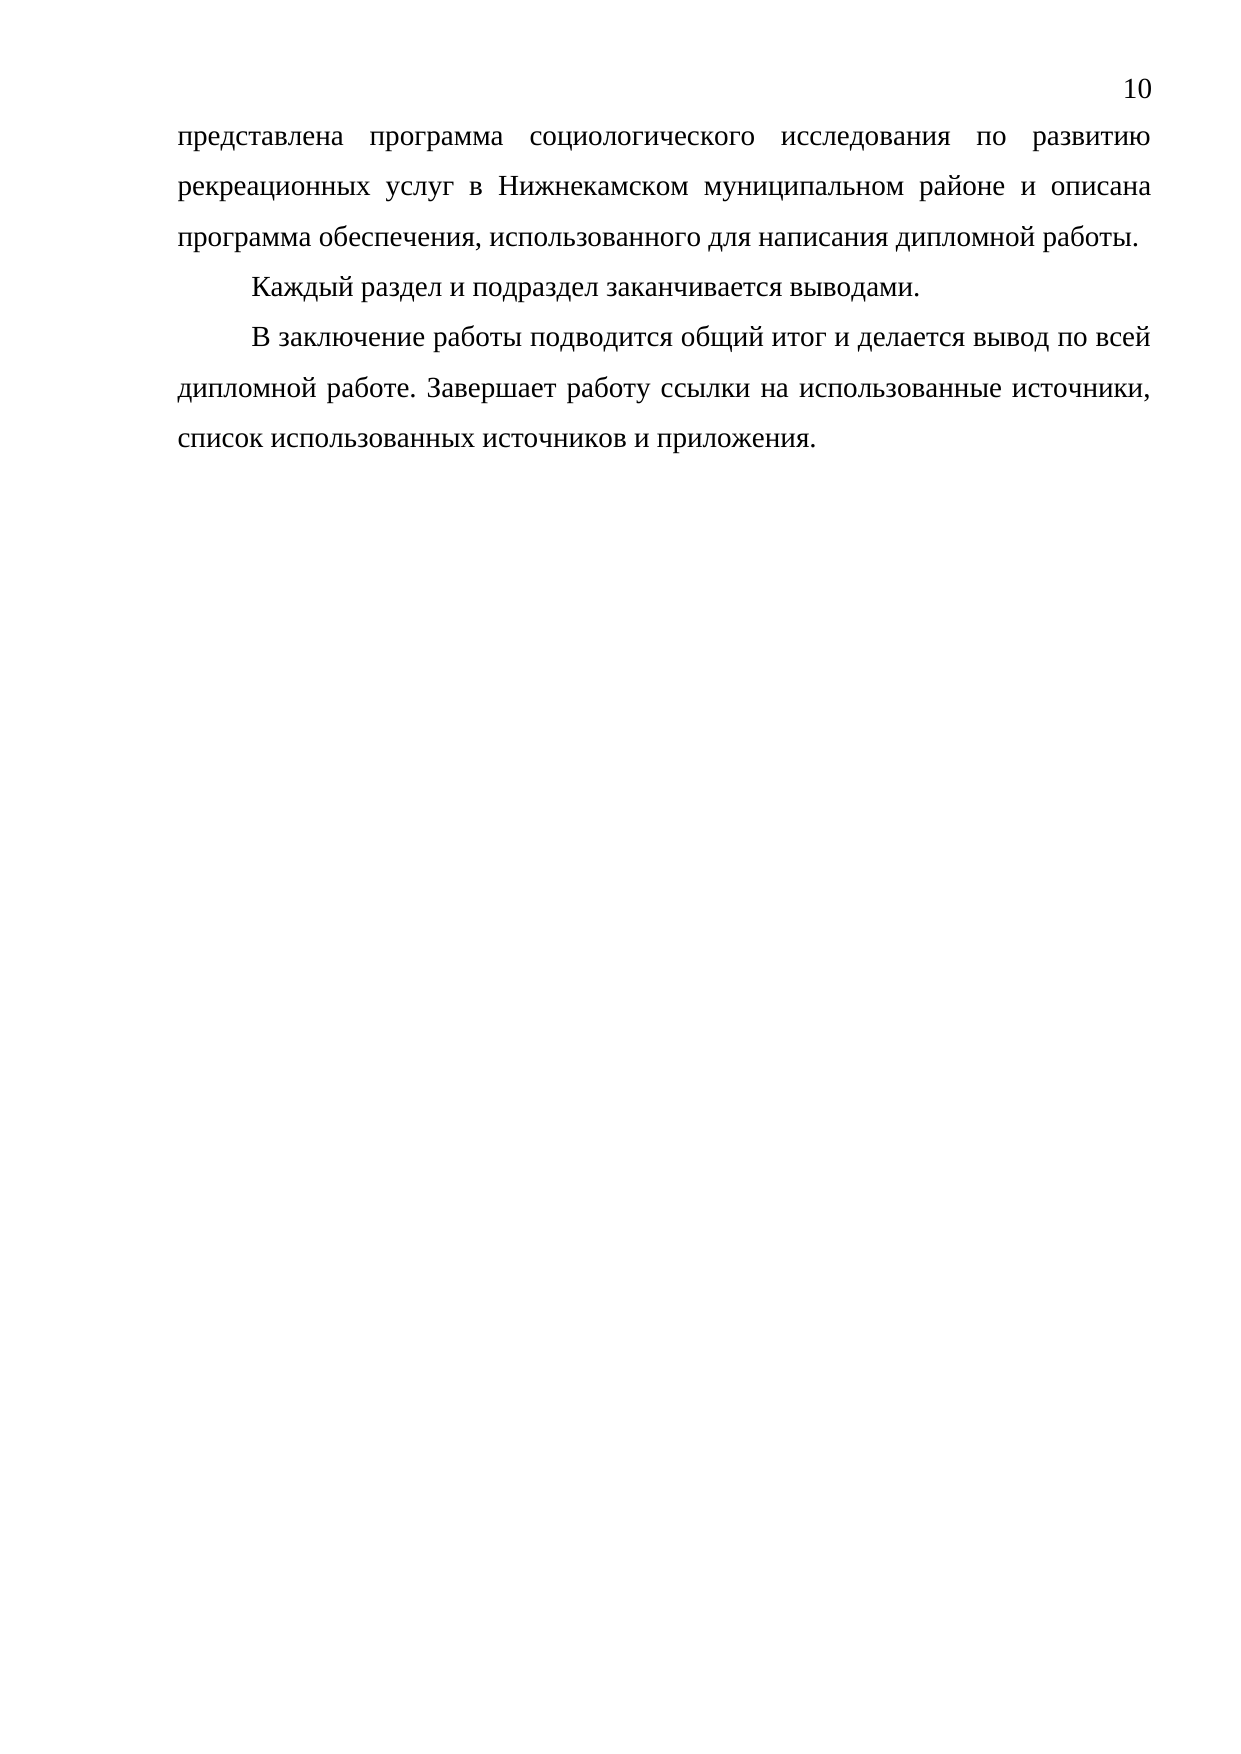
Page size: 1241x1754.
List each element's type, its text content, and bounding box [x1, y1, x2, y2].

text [177, 118, 1152, 252]
text В заключение работы подводится общий итог и делается вывод по всей дипломной работе. Завершает работу ссылки на использованные источники, список использованных источников и приложения. [177, 319, 1152, 453]
text Каждый раздел и подраздел заканчивается выводами. [177, 269, 1152, 303]
